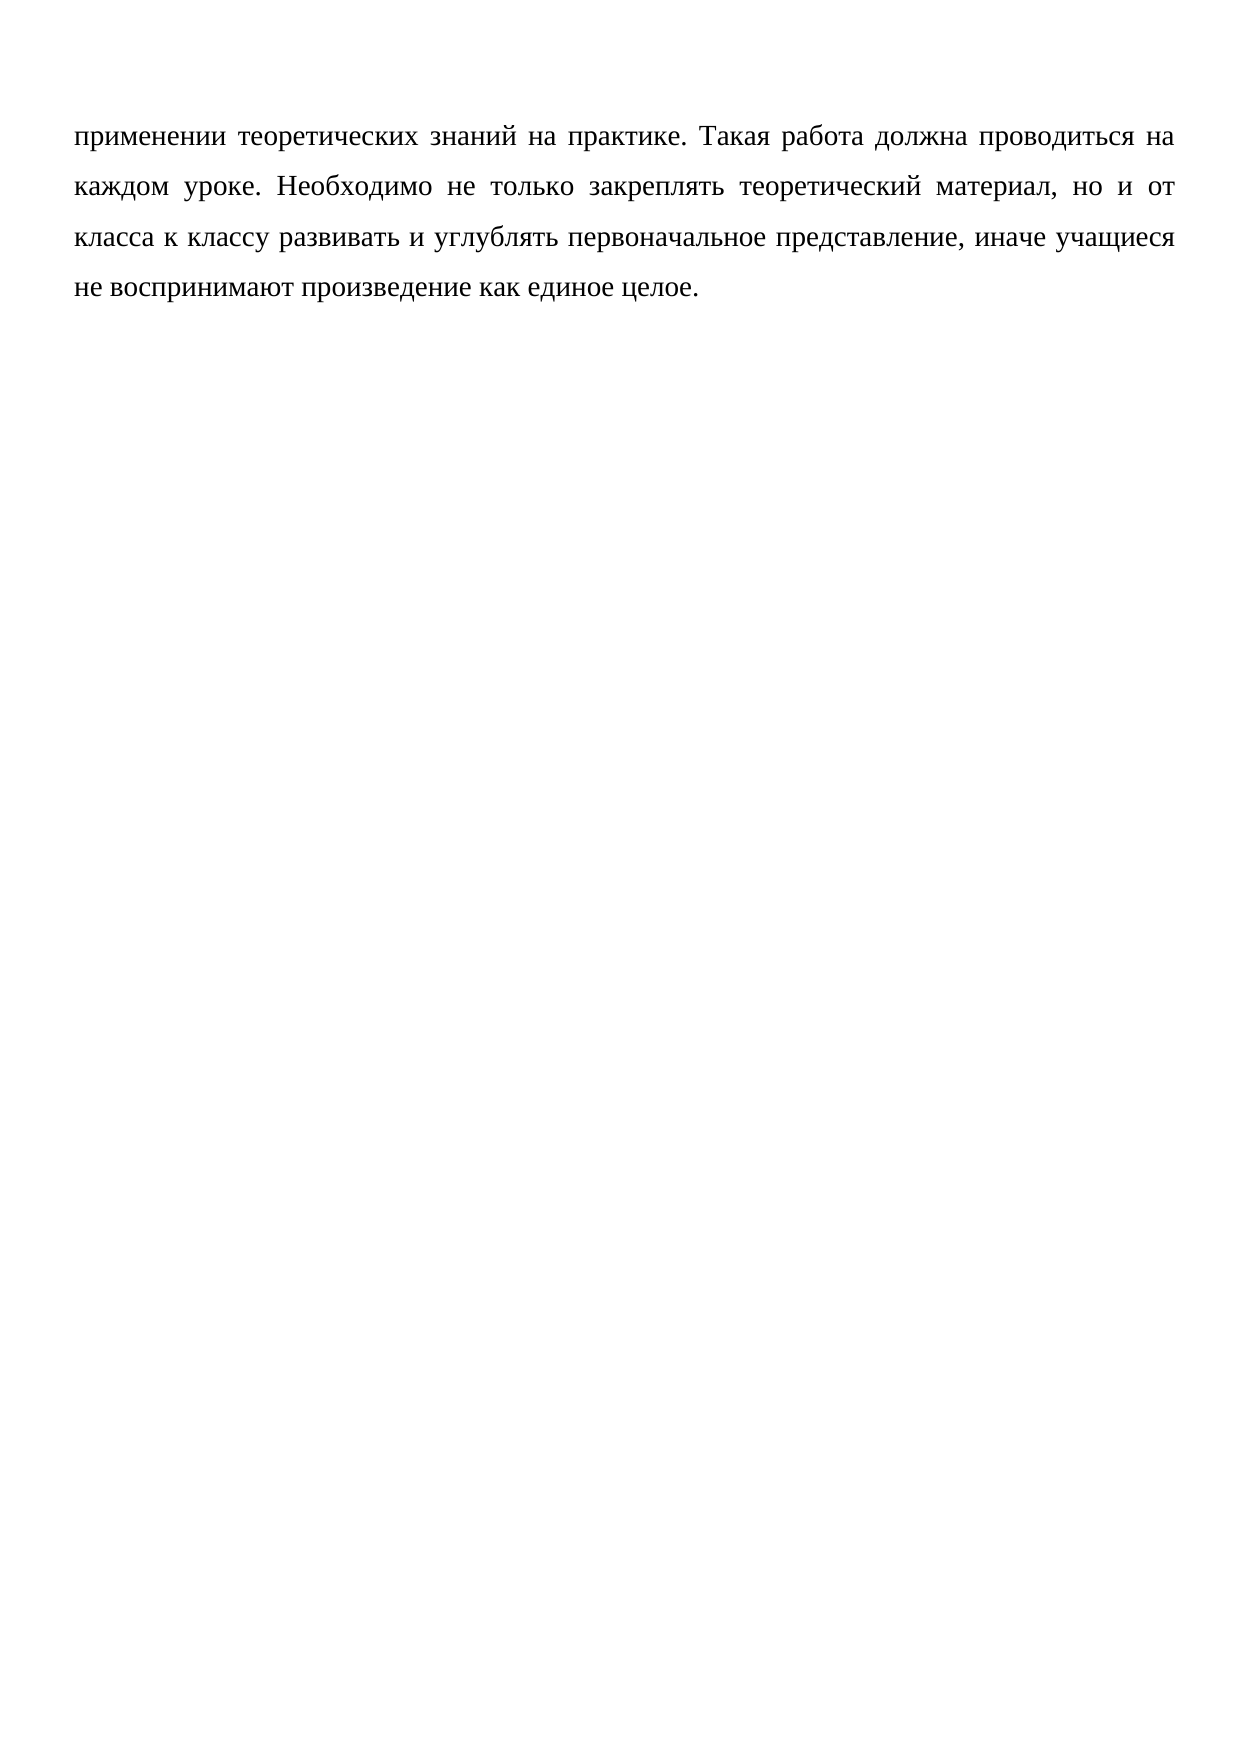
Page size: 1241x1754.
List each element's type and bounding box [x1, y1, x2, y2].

text [74, 118, 1176, 303]
